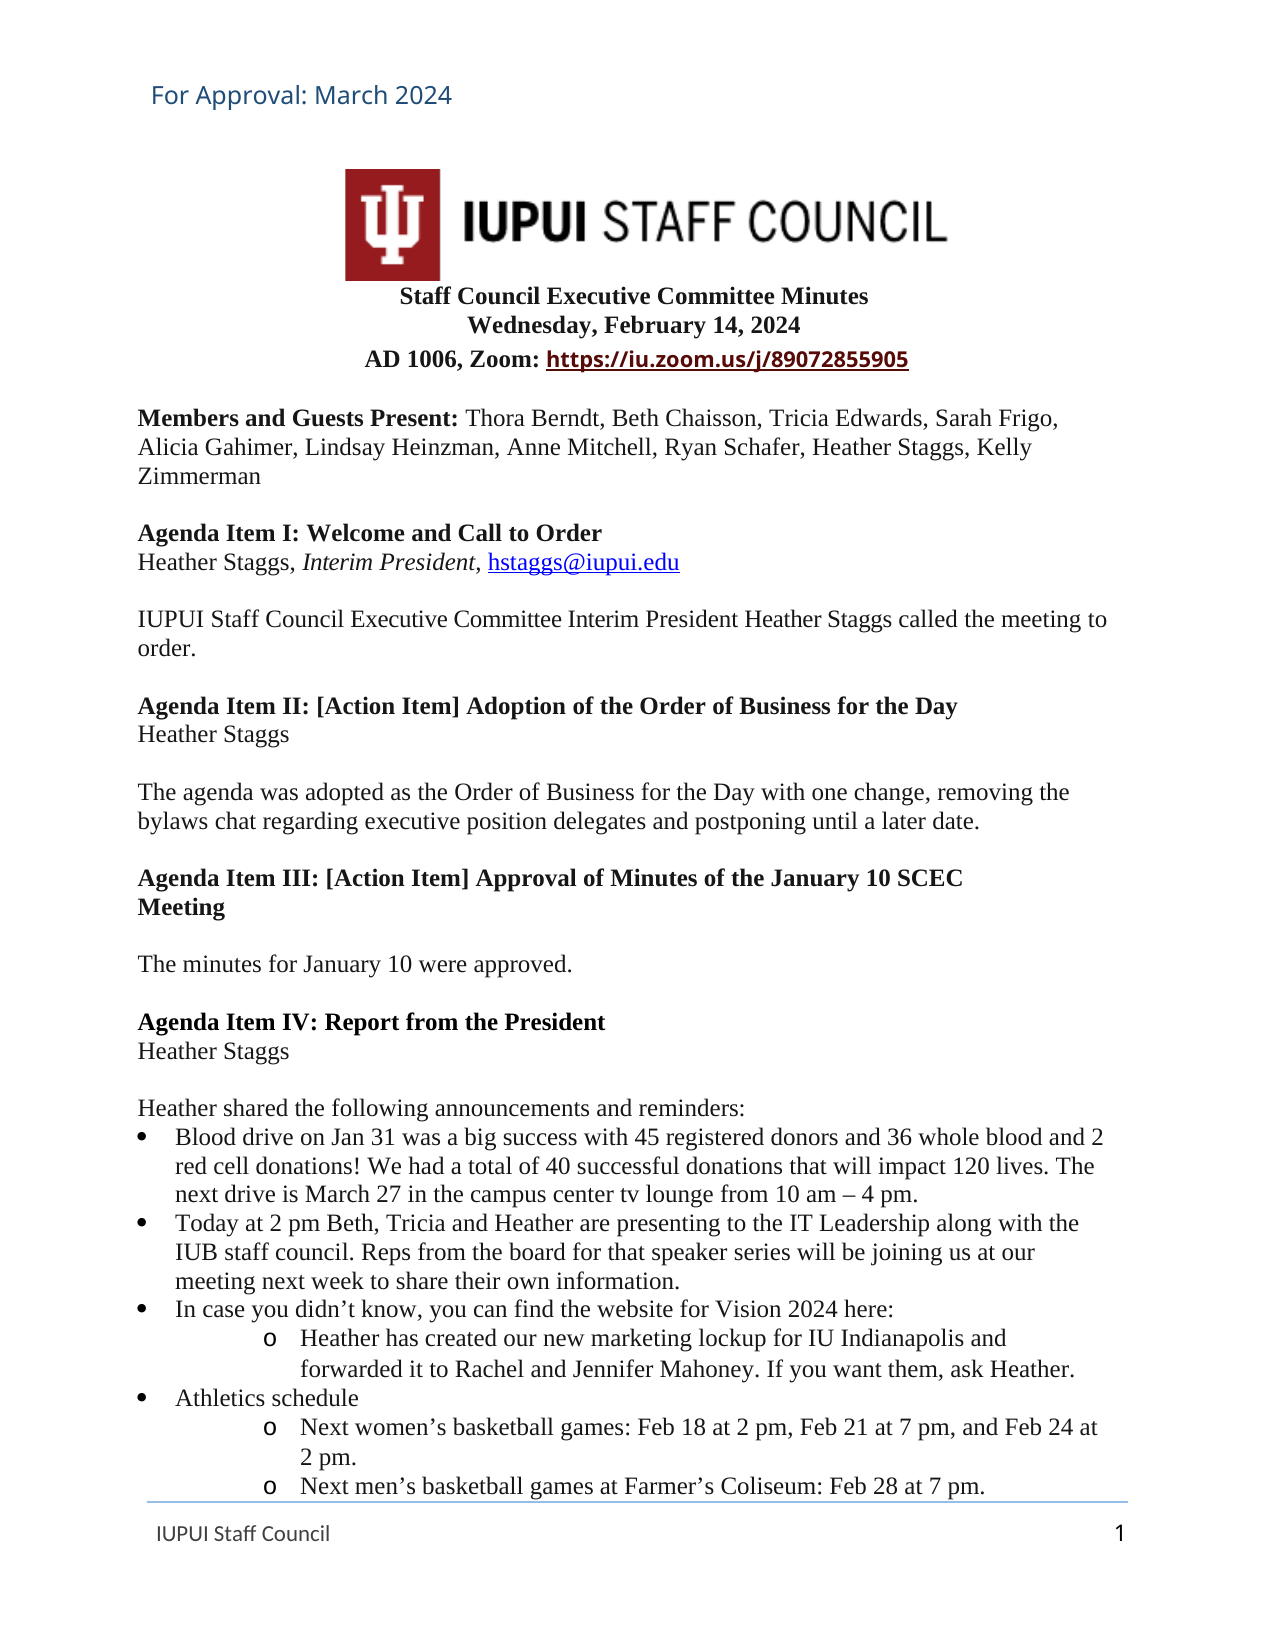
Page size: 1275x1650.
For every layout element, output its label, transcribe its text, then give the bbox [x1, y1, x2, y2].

text Members and Guests Present: Thora Berndt, Beth Chaisson, Tricia Edwards, Sarah Frigo, Alicia Gahimer, Lindsay Heinzman, Anne Mitchell, Ryan Schafer, Heather Staggs, Kelly Zimmerman [137, 403, 1119, 489]
list In case you didn’t know, you can find the website for Vision 2024 here: [137, 1294, 1115, 1323]
subtitle Agenda Item IV: Report from the President [137, 1007, 1135, 1036]
list Next women’s basketball games: Feb 18 at 2 pm, Feb 21 at 7 pm, and Feb 24 at 2 pm. [262, 1412, 1115, 1471]
text The minutes for January 10 were approved. [137, 949, 1078, 978]
title Wednesday, February 14, 2024 [137, 310, 1131, 338]
subtitle Agenda Item II: [Action Item] Adoption of the Order of Business for the Day [137, 691, 1135, 719]
picture [345, 169, 958, 281]
list Today at 2 pm Beth, Tricia and Heather are presenting to the IT Leadership along with the IUB staff council. Reps from the board for that speaker series will be joining us at our meeting next week to share their own information. [137, 1208, 1115, 1294]
list Next men’s basketball games at Farmer’s Coliseum: Feb 28 at 7 pm. [262, 1471, 1115, 1502]
title Staff Council Executive Committee Minutes [137, 281, 1131, 310]
text Heather Staggs [137, 719, 1135, 748]
text The agenda was adopted as the Order of Business for the Day with one change, removing the bylaws chat regarding executive position delegates and postponing until a later date. [137, 777, 1135, 834]
title AD 1006, Zoom: https://iu.zoom.us/j/89072855905 [137, 338, 1135, 374]
list Athletics schedule [137, 1383, 1115, 1412]
subtitle Agenda Item III: [Action Item] Approval of Minutes of the January 10 SCEC Meeting [137, 863, 1035, 921]
list Heather has created our new marketing lockup for IU Indianapolis and forwarded it to Rachel and Jennifer Mahoney. If you want them, ask Heather. [262, 1323, 1115, 1383]
text Heather Staggs [137, 1036, 1135, 1064]
text Heather Staggs, Interim President, hstaggs@iupui.edu [137, 547, 1135, 576]
subtitle Agenda Item I: Welcome and Call to Order [137, 518, 1135, 547]
text Heather shared the following announcements and reminders: [137, 1093, 1135, 1122]
list Blood drive on Jan 31 was a big success with 45 registered donors and 36 whole blood and 2 red cell donations! We had a total of 40 successful donations that will impact 120 lives. The next drive is March 27 in the campus center tv lounge from 10 am – 4 pm. [137, 1122, 1115, 1208]
text IUPUI Staff Council Executive Committee Interim President Heather Staggs called the meeting to order. [137, 604, 1135, 662]
